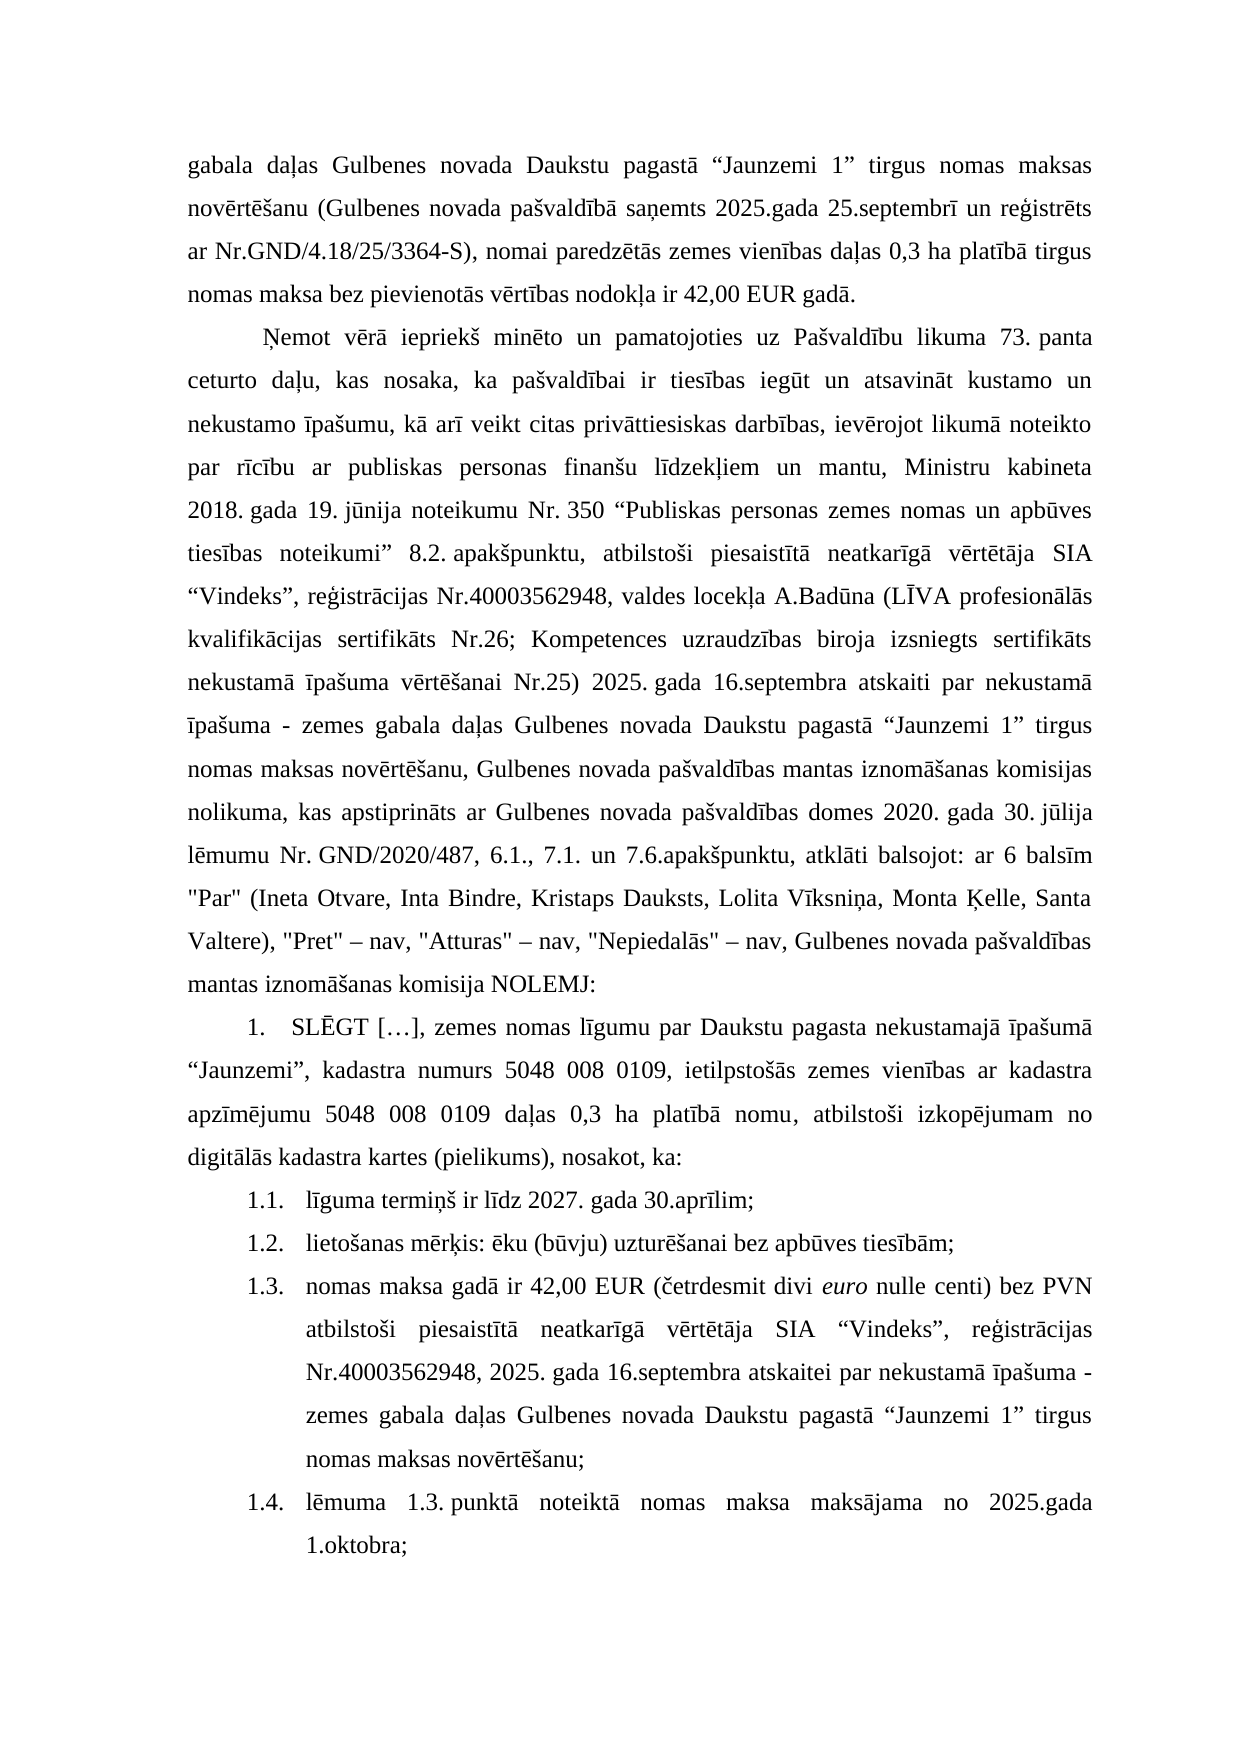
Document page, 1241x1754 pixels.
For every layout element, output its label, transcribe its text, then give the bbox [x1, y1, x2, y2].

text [187, 150, 1093, 308]
text Ņemot vērā iepriekš minēto un pamatojoties uz Pašvaldību likuma 73. panta ceturto daļu, kas nosaka, ka pašvaldībai ir tiesības iegūt un atsavināt kustamo un nekustamo īpašumu, kā arī veikt citas privāttiesiskas darbības, ievērojot likumā noteikto par rīcību ar publiskas personas finanšu līdzekļiem un mantu, Ministru kabineta 2018. gada 19. jūnija noteikumu Nr. 350 “Publiskas personas zemes nomas un apbūves tiesības noteikumi” 8.2. apakšpunktu, atbilstoši piesaistītā neatkarīgā vērtētāja SIA “Vindeks”, reģistrācijas Nr.40003562948, valdes locekļa A.Badūna (LĪVA profesionālās kvalifikācijas sertifikāts Nr.26; Kompetences uzraudzības biroja izsniegts sertifikāts nekustamā īpašuma vērtēšanai Nr.25) 2025. gada 16.septembra atskaiti par nekustamā īpašuma - zemes gabala daļas Gulbenes novada Daukstu pagastā “Jaunzemi 1” tirgus nomas maksas novērtēšanu, Gulbenes novada pašvaldības mantas iznomāšanas komisijas nolikuma, kas apstiprināts ar Gulbenes novada pašvaldības domes 2020. gada 30. jūlija lēmumu Nr. GND/2020/487, 6.1., 7.1. un 7.6.apakšpunktu, atklāti balsojot: ar 6 balsīm "Par" (Ineta Otvare, Inta Bindre, Kristaps Dauksts, Lolita Vīksniņa, Monta Ķelle, Santa Valtere), "Pret" – nav, "Atturas" – nav, "Nepiedalās" – nav, Gulbenes novada pašvaldības mantas iznomāšanas komisija NOLEMJ: [187, 322, 1093, 998]
list līguma termiņš ir līdz 2027. gada 30.aprīlim; [247, 1185, 1093, 1214]
list lēmuma 1.3. punktā noteiktā nomas maksa maksājama no 2025.gada 1.oktobra; [247, 1487, 1093, 1559]
list SLĒGT […], zemes nomas līgumu par Daukstu pagasta nekustamajā īpašumā “Jaunzemi”, kadastra numurs 5048 008 0109, ietilpstošās zemes vienības ar kadastra apzīmējumu 5048 008 0109 daļas 0,3 ha platībā nomu, atbilstoši izkopējumam no digitālās kadastra kartes (pielikums), nosakot, ka: [187, 1012, 1093, 1171]
list nomas maksa gadā ir 42,00 EUR (četrdesmit divi euro nulle centi) bez PVN atbilstoši piesaistītā neatkarīgā vērtētāja SIA “Vindeks”, reģistrācijas Nr.40003562948, 2025. gada 16.septembra atskaitei par nekustamā īpašuma - zemes gabala daļas Gulbenes novada Daukstu pagastā “Jaunzemi 1” tirgus nomas maksas novērtēšanu; [247, 1271, 1093, 1472]
list lietošanas mērķis: ēku (būvju) uzturēšanai bez apbūves tiesībām; [247, 1228, 1093, 1257]
